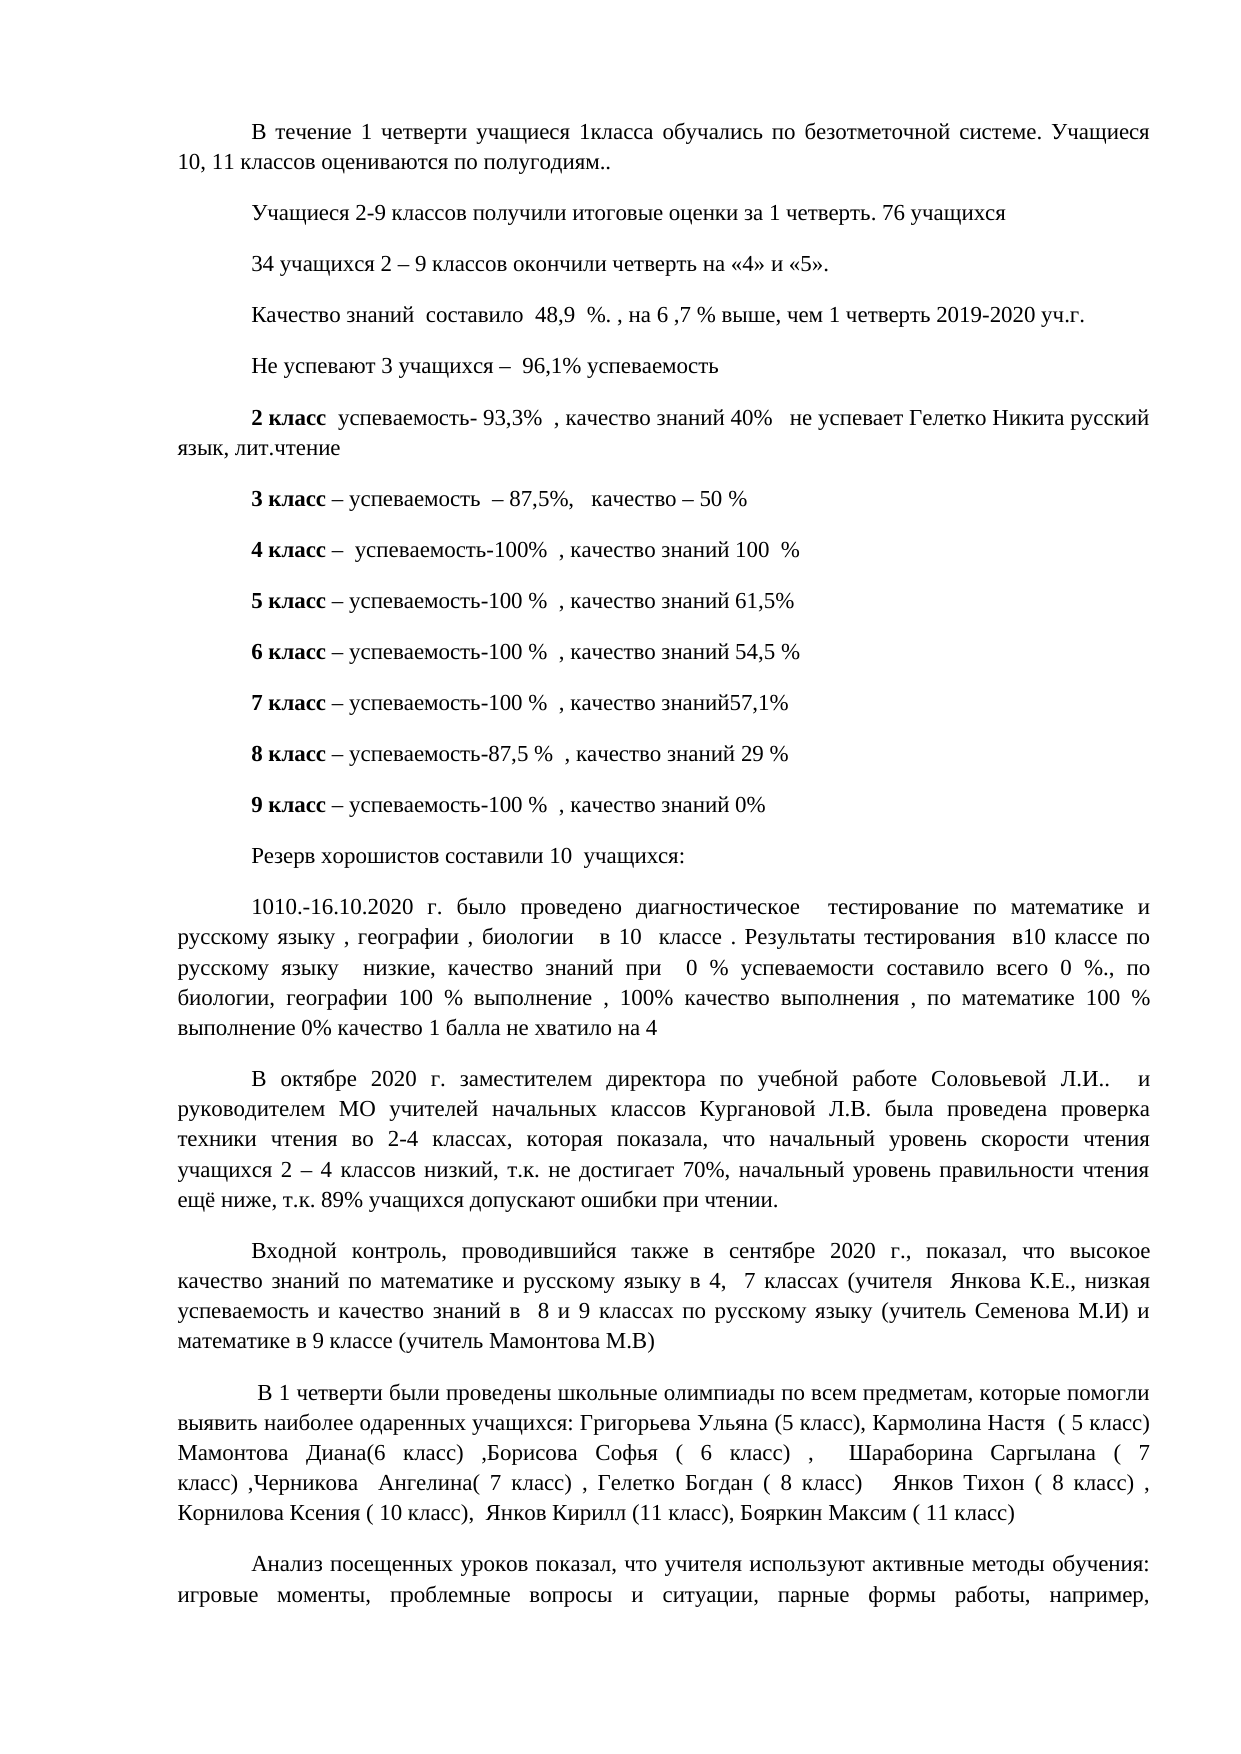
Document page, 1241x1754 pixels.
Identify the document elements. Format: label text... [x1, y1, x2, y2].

text 1010.-16.10.2020 г. было проведено диагностическое тестирование по математике и русскому языку , географии , биологии в 10 классе . Результаты тестирования в10 классе по русскому языку низкие, качество знаний при 0 % успеваемости составило всего 0 %., по биологии, географии 100 % выполнение , 100% качество выполнения , по математике 100 % выполнение 0% качество 1 балла не хватило на 4 [177, 893, 1152, 1040]
text 5 класс – успеваемость-100 % , качество знаний 61,5% [177, 587, 1152, 613]
text 8 класс – успеваемость-87,5 % , качество знаний 29 % [177, 740, 1152, 766]
text Не успевают 3 учащихся – 96,1% успеваемость [177, 352, 1152, 379]
text 2 класс успеваемость- 93,3% , качество знаний 40% не успевает Гелетко Никита русский язык, лит.чтение [177, 403, 1152, 460]
text Качество знаний составило 48,9 %. , на 6 ,7 % выше, чем 1 четверть 2019-2020 уч.г. [177, 301, 1152, 328]
text В 1 четверти были проведены школьные олимпиады по всем предметам, которые помогли выявить наиболее одаренных учащихся: Григорьева Ульяна (5 класс), Кармолина Настя ( 5 класс) Мамонтова Диана(6 класс) ,Борисова Софья ( 6 класс) , Шараборина Саргылана ( 7 класс) ,Черникова Ангелина( 7 класс) , Гелетко Богдан ( 8 класс) Янков Тихон ( 8 класс) , Корнилова Ксения ( 10 класс), Янков Кирилл (11 класс), Бояркин Максим ( 11 класс) [177, 1378, 1152, 1526]
text В октябре 2020 г. заместителем директора по учебной работе Соловьевой Л.И.. и руководителем МО учителей начальных классов Кургановой Л.В. была проведена проверка техники чтения во 2-4 классах, которая показала, что начальный уровень скорости чтения учащихся 2 – 4 классов низкий, т.к. не достигает 70%, начальный уровень правильности чтения ещё ниже, т.к. 89% учащихся допускают ошибки при чтении. [177, 1065, 1152, 1212]
text 4 класс – успеваемость-100% , качество знаний 100 % [177, 536, 1152, 562]
text 34 учащихся 2 – 9 классов окончили четверть на «4» и «5». [177, 250, 1152, 277]
text Резерв хорошистов составили 10 учащихся: [177, 842, 1152, 868]
text Учащиеся 2-9 классов получили итоговые оценки за 1 четверть. 76 учащихся [177, 199, 1152, 226]
text 3 класс – успеваемость – 87,5%, качество – 50 % [177, 485, 1152, 511]
text 9 класс – успеваемость-100 % , качество знаний 0% [177, 791, 1152, 817]
text 7 класс – успеваемость-100 % , качество знаний57,1% [177, 689, 1152, 715]
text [177, 1550, 1152, 1607]
text 6 класс – успеваемость-100 % , качество знаний 54,5 % [177, 638, 1152, 664]
text Входной контроль, проводившийся также в сентябре 2020 г., показал, что высокое качество знаний по математике и русскому языку в 4, 7 классах (учителя Янкова К.Е., низкая успеваемость и качество знаний в 8 и 9 классах по русскому языку (учитель Семенова М.И) и математике в 9 классе (учитель Мамонтова М.В) [177, 1237, 1152, 1354]
text В течение 1 четверти учащиеся 1класса обучались по безотметочной системе. Учащиеся 10, 11 классов оцениваются по полугодиям.. [177, 118, 1152, 175]
